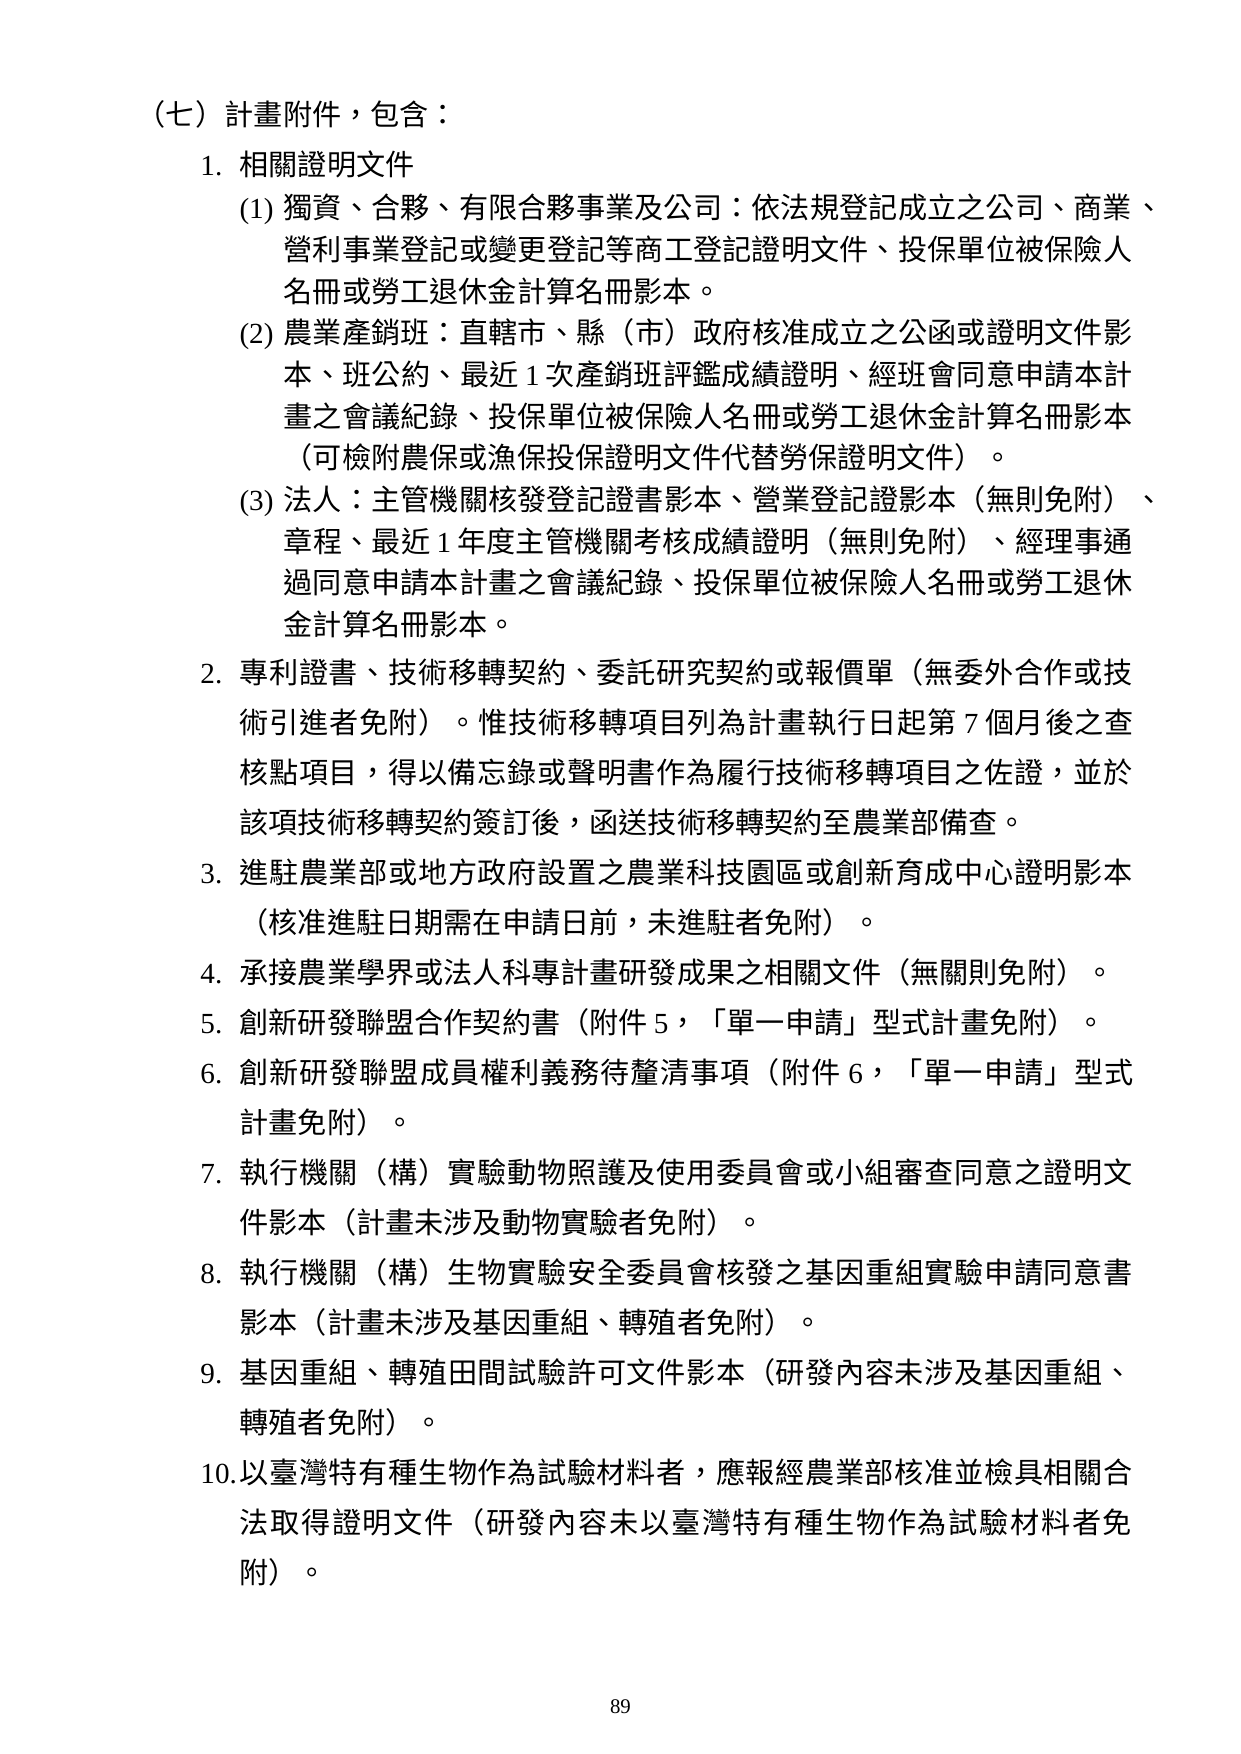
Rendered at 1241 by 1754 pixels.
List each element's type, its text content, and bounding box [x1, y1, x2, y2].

list 獨資、合夥、有限合夥事業及公司：依法規登記成立之公司、商業、營利事業登記或變更登記等商工登記證明文件、投保單位被保險人名冊或勞工退休金計算名冊影本。 [239, 185, 1134, 310]
list 執行機關（構）實驗動物照護及使用委員會或小組審查同意之證明文件影本（計畫未涉及動物實驗者免附）。 [200, 1144, 1134, 1244]
list 相關證明文件 [200, 135, 1134, 185]
list 專利證書、技術移轉契約、委託研究契約或報價單（無委外合作或技術引進者免附）。惟技術移轉項目列為計畫執行日起第7個月後之查核點項目，得以備忘錄或聲明書作為履行技術移轉項目之佐證，並於該項技術移轉契約簽訂後，函送技術移轉契約至農業部備查。 [200, 644, 1134, 844]
list 執行機關（構）生物實驗安全委員會核發之基因重組實驗申請同意書影本（計畫未涉及基因重組、轉殖者免附）。 [200, 1244, 1134, 1344]
list 承接農業學界或法人科專計畫研發成果之相關文件（無關則免附）。 [200, 944, 1134, 994]
list 計畫附件，包含： [136, 85, 1134, 135]
list 基因重組、轉殖田間試驗許可文件影本（研發內容未涉及基因重組、轉殖者免附）。 [200, 1344, 1134, 1444]
list 創新研發聯盟成員權利義務待釐清事項（附件6，「單一申請」型式計畫免附）。 [200, 1044, 1134, 1144]
list 進駐農業部或地方政府設置之農業科技園區或創新育成中心證明影本（核准進駐日期需在申請日前，未進駐者免附）。 [200, 844, 1134, 944]
list 以臺灣特有種生物作為試驗材料者，應報經農業部核准並檢具相關合法取得證明文件（研發內容未以臺灣特有種生物作為試驗材料者免附）。 [200, 1444, 1134, 1594]
list 農業產銷班：直轄市、縣（市）政府核准成立之公函或證明文件影本、班公約、最近1次產銷班評鑑成績證明、經班會同意申請本計畫之會議紀錄、投保單位被保險人名冊或勞工退休金計算名冊影本（可檢附農保或漁保投保證明文件代替勞保證明文件）。 [239, 310, 1134, 477]
list 法人：主管機關核發登記證書影本、營業登記證影本（無則免附）、章程、最近1年度主管機關考核成績證明（無則免附）、經理事通過同意申請本計畫之會議紀錄、投保單位被保險人名冊或勞工退休金計算名冊影本。 [239, 477, 1134, 644]
list 創新研發聯盟合作契約書（附件5，「單一申請」型式計畫免附）。 [200, 994, 1134, 1044]
